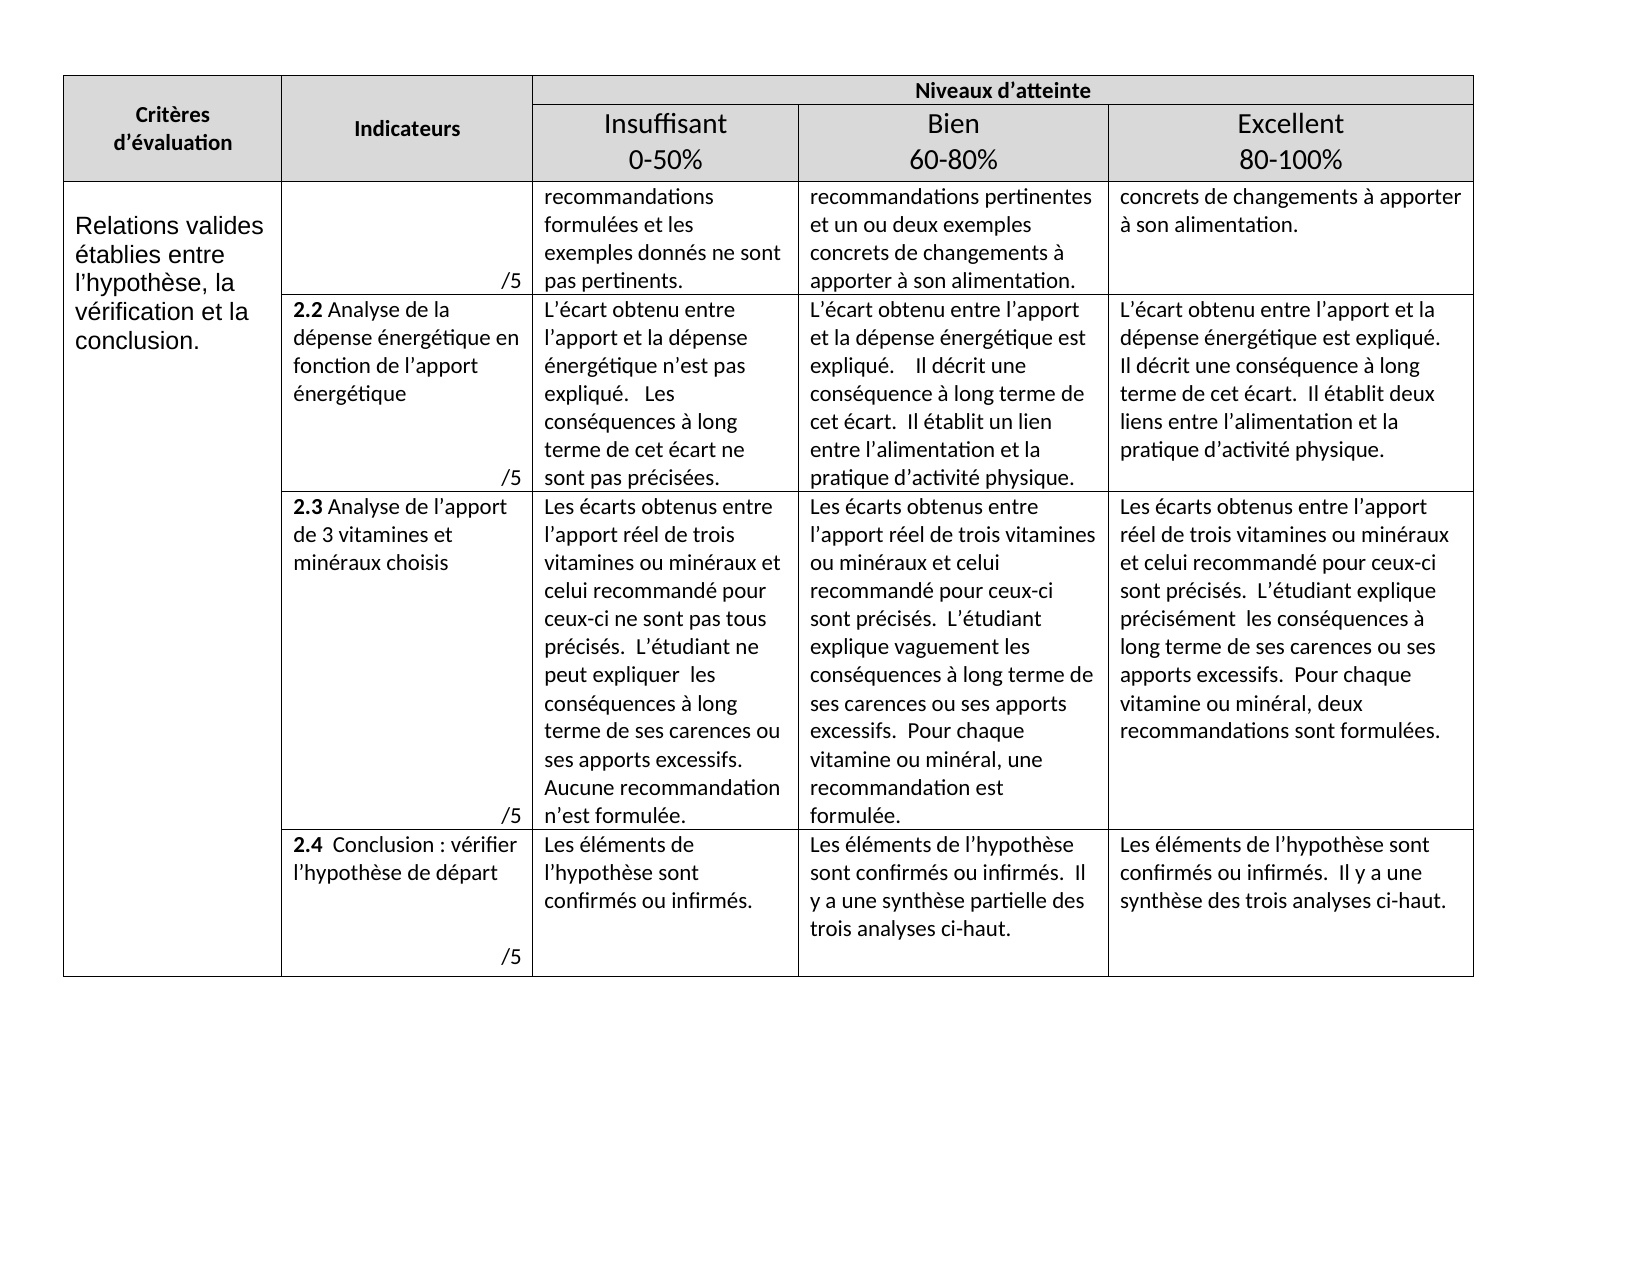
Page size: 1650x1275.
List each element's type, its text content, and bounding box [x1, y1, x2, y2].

table_header Indicateurs [282, 76, 532, 181]
table_cell Les éléments de l’hypothèse sont confirmés ou infirmés. Il y a une synthèse partielle des trois analyses ci-haut. [799, 830, 1108, 976]
table_cell Les écarts obtenus entre l’apport réel de trois vitamines ou minéraux et celui recommandé pour ceux-ci sont précisés. L’étudiant explique vaguement les conséquences à long terme de ses carences ou ses apports excessifs. Pour chaque vitamine ou minéral, une recommandation est formulée. [799, 492, 1108, 829]
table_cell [1109, 182, 1473, 294]
table_cell L’écart obtenu entre l’apport et la dépense énergétique est expliqué. Il décrit une conséquence à long terme de cet écart. Il établit un lien entre l’alimentation et la pratique d’activité physique. [799, 295, 1108, 491]
table_header Critères d’évaluation [64, 76, 281, 181]
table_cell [282, 182, 532, 294]
table_cell L’écart obtenu entre l’apport et la dépense énergétique n’est pas expliqué. Les conséquences à long terme de cet écart ne sont pas précisées. [533, 295, 798, 491]
table_cell Les écarts obtenus entre l’apport réel de trois vitamines ou minéraux et celui recommandé pour ceux-ci ne sont pas tous précisés. L’étudiant ne peut expliquer les conséquences à long terme de ses carences ou ses apports excessifs. Aucune recommandation n’est formulée. [533, 492, 798, 829]
table_cell Les éléments de l’hypothèse sont confirmés ou infirmés. [533, 830, 798, 976]
table_cell Les écarts obtenus entre l’apport réel de trois vitamines ou minéraux et celui recommandé pour ceux-ci sont précisés. L’étudiant explique précisément les conséquences à long terme de ses carences ou ses apports excessifs. Pour chaque vitamine ou minéral, deux recommandations sont formulées. [1109, 492, 1473, 829]
table_cell Les éléments de l’hypothèse sont confirmés ou infirmés. Il y a une synthèse des trois analyses ci-haut. [1109, 830, 1473, 976]
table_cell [533, 182, 798, 294]
table_cell L’écart obtenu entre l’apport et la dépense énergétique est expliqué. Il décrit une conséquence à long terme de cet écart. Il établit deux liens entre l’alimentation et la pratique d’activité physique. [1109, 295, 1473, 491]
table_cell 2.3 Analyse de l’apport de 3 vitamines et minéraux choisis 50% ou au-dessus de 200%) /5 [282, 492, 532, 829]
table_cell Excellent 80-100% [1109, 105, 1473, 181]
table_cell Insuffisant 0-50% [533, 105, 798, 181]
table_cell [799, 182, 1108, 294]
table_cell 2.4 Conclusion : vérifier l’hypothèse de départ /5 [282, 830, 532, 976]
table_header Niveaux d’atteinte [533, 76, 1473, 104]
table_cell Bien 60-80% [799, 105, 1108, 181]
table_cell 2.2 Analyse de la dépense énergétique en fonction de l’apport énergétique /5 [282, 295, 532, 491]
